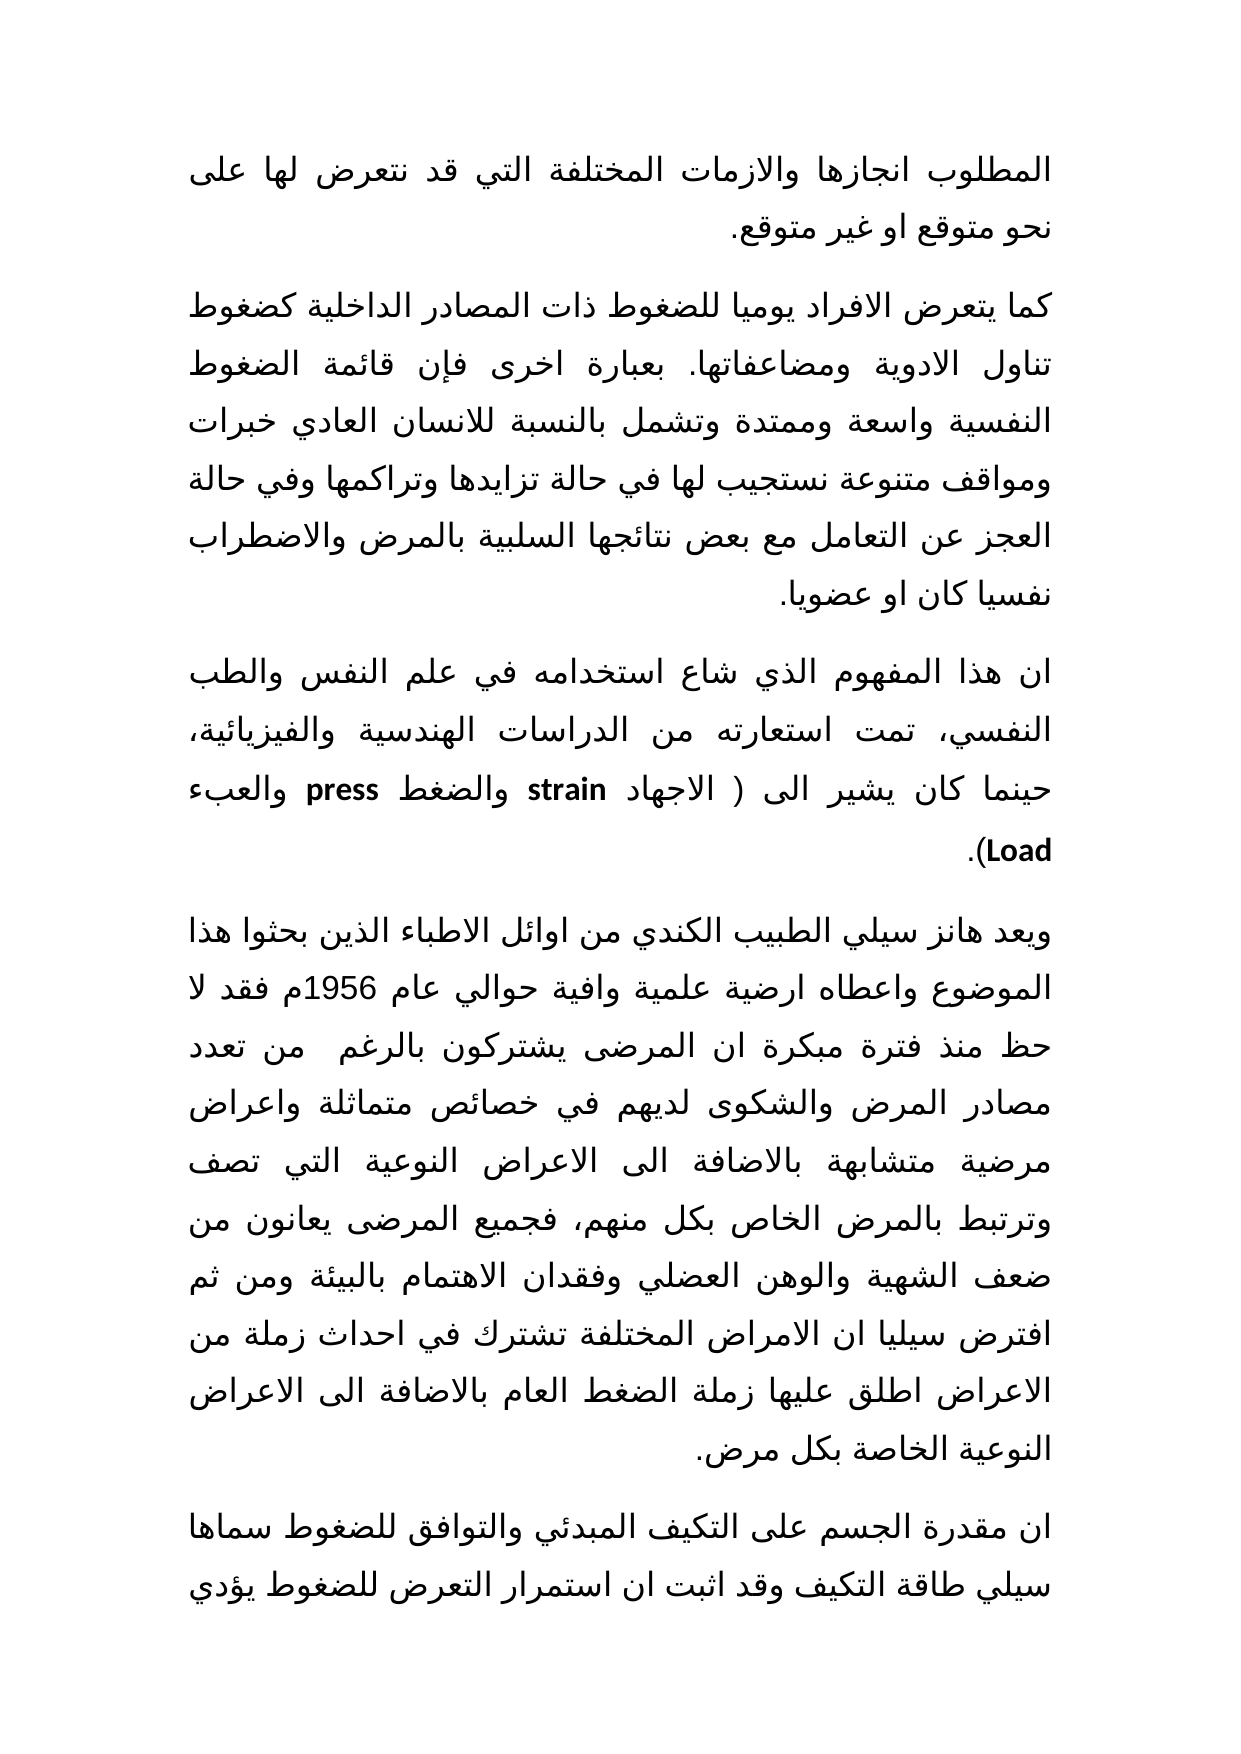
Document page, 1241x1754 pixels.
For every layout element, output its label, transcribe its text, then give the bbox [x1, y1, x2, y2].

text ويعد هانز سيلي الطبيب الكندي من اوائل الاطباء الذين بحثوا هذا الموضوع واعطاه ارضية علمية وافية حوالي عام 1956م فقد لا حظ منذ فترة مبكرة ان المرضى يشتركون بالرغم من تعدد مصادر المرض والشكوى لديهم في خصائص متماثلة واعراض مرضية متشابهة بالاضافة الى الاعراض النوعية التي تصف وترتبط بالمرض الخاص بكل منهم، فجميع المرضى يعانون من ضعف الشهية والوهن العضلي وفقدان الاهتمام بالبيئة ومن ثم افترض سيليا ان الامراض المختلفة تشترك في احداث زملة من الاعراض اطلق عليها زملة الضغط العام بالاضافة الى الاعراض النوعية الخاصة بكل مرض. [187, 911, 1053, 1467]
text ان هذا المفهوم الذي شاع استخدامه في علم النفس والطب النفسي، تمت استعارته من الدراسات الهندسية والفيزيائية، حينما كان يشير الى ( الاجهاد strain والضغط press والعبء Load). [187, 652, 1053, 869]
text كما يتعرض الافراد يوميا للضغوط ذات المصادر الداخلية كضغوط تناول الادوية ومضاعفاتها. بعبارة اخرى فإن قائمة الضغوط النفسية واسعة وممتدة وتشمل بالنسبة للانسان العادي خبرات ومواقف متنوعة نستجيب لها في حالة تزايدها وتراكمها وفي حالة العجز عن التعامل مع بعض نتائجها السلبية بالمرض والاضطراب نفسيا كان او عضويا. [187, 286, 1053, 612]
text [187, 150, 1053, 246]
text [187, 1507, 1053, 1603]
